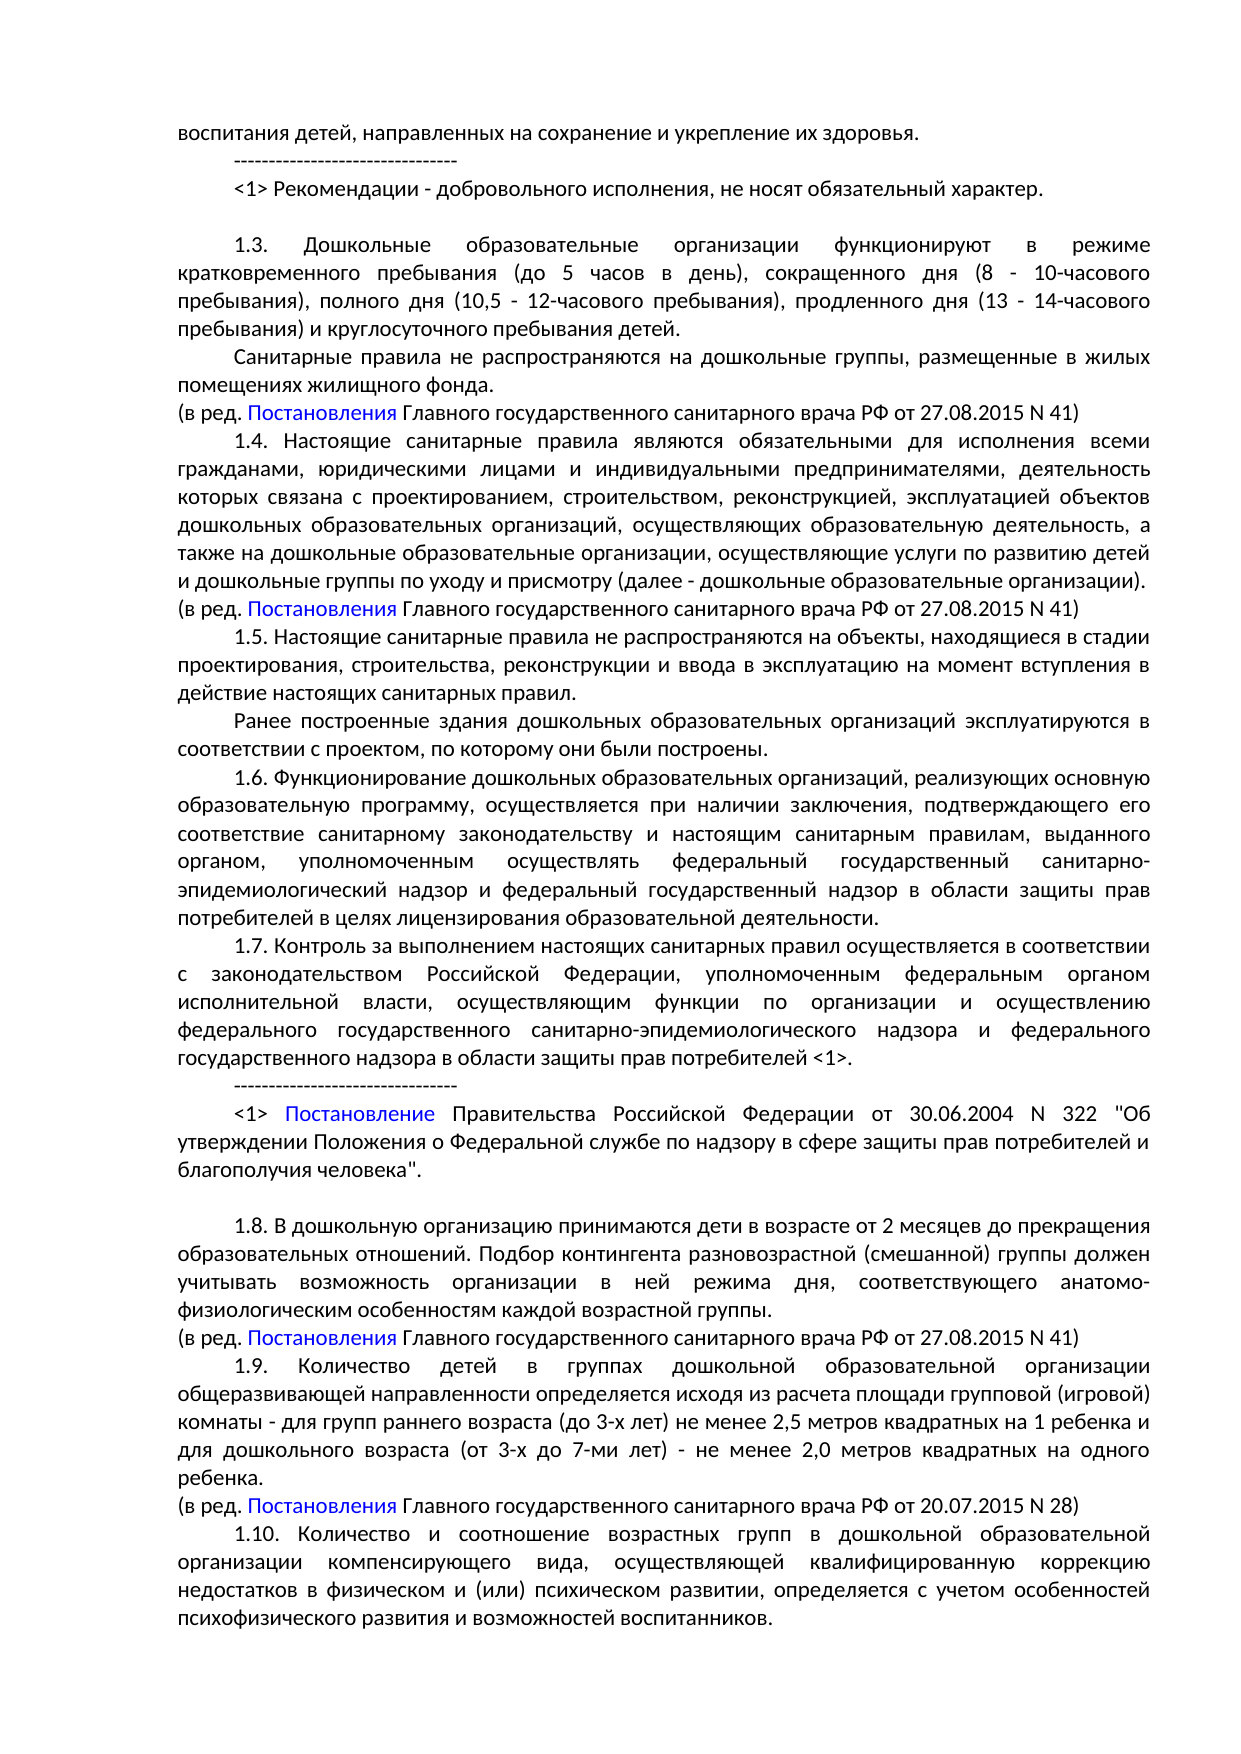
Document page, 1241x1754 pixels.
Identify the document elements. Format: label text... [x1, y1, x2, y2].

text (в ред. Постановления Главного государственного санитарного врача РФ от 27.08.2015 N 41) [177, 594, 1152, 622]
text 1.6. Функционирование дошкольных образовательных организаций, реализующих основную образовательную программу, осуществляется при наличии заключения, подтверждающего его соответствие санитарному законодательству и настоящим санитарным правилам, выданного органом, уполномоченным осуществлять федеральный государственный санитарно-эпидемиологический надзор и федеральный государственный надзор в области защиты прав потребителей в целях лицензирования образовательной деятельности. [177, 763, 1152, 931]
text -------------------------------- [177, 146, 1152, 174]
text Санитарные правила не распространяются на дошкольные группы, размещенные в жилых помещениях жилищного фонда. [177, 342, 1152, 398]
text 1.8. В дошкольную организацию принимаются дети в возрасте от 2 месяцев до прекращения образовательных отношений. Подбор контингента разновозрастной (смешанной) группы должен учитывать возможность организации в ней режима дня, соответствующего анатомо-физиологическим особенностям каждой возрастной группы. [177, 1211, 1152, 1323]
text Ранее построенные здания дошкольных образовательных организаций эксплуатируются в соответствии с проектом, по которому они были построены. [177, 707, 1152, 763]
text 1.9. Количество детей в группах дошкольной образовательной организации общеразвивающей направленности определяется исходя из расчета площади групповой (игровой) комнаты - для групп раннего возраста (до 3-х лет) не менее 2,5 метров квадратных на 1 ребенка и для дошкольного возраста (от 3-х до 7-ми лет) - не менее 2,0 метров квадратных на одного ребенка. [177, 1351, 1152, 1491]
text -------------------------------- [177, 1071, 1152, 1099]
text 1.3. Дошкольные образовательные организации функционируют в режиме кратковременного пребывания (до 5 часов в день), сокращенного дня (8 - 10-часового пребывания), полного дня (10,5 - 12-часового пребывания), продленного дня (13 - 14-часового пребывания) и круглосуточного пребывания детей. [177, 230, 1152, 342]
text (в ред. Постановления Главного государственного санитарного врача РФ от 27.08.2015 N 41) [177, 1323, 1152, 1351]
text 1.7. Контроль за выполнением настоящих санитарных правил осуществляется в соответствии с законодательством Российской Федерации, уполномоченным федеральным органом исполнительной власти, осуществляющим функции по организации и осуществлению федерального государственного санитарно-эпидемиологического надзора и федерального государственного надзора в области защиты прав потребителей <1>. [177, 931, 1152, 1071]
text (в ред. Постановления Главного государственного санитарного врача РФ от 20.07.2015 N 28) [177, 1491, 1152, 1519]
text 1.10. Количество и соотношение возрастных групп в дошкольной образовательной организации компенсирующего вида, осуществляющей квалифицированную коррекцию недостатков в физическом и (или) психическом развитии, определяется с учетом особенностей психофизического развития и возможностей воспитанников. [177, 1519, 1152, 1631]
text (в ред. Постановления Главного государственного санитарного врача РФ от 27.08.2015 N 41) [177, 398, 1152, 426]
text 1.4. Настоящие санитарные правила являются обязательными для исполнения всеми гражданами, юридическими лицами и индивидуальными предпринимателями, деятельность которых связана с проектированием, строительством, реконструкцией, эксплуатацией объектов дошкольных образовательных организаций, осуществляющих образовательную деятельность, а также на дошкольные образовательные организации, осуществляющие услуги по развитию детей и дошкольные группы по уходу и присмотру (далее - дошкольные образовательные организации). [177, 426, 1152, 594]
text 1.5. Настоящие санитарные правила не распространяются на объекты, находящиеся в стадии проектирования, строительства, реконструкции и ввода в эксплуатацию на момент вступления в действие настоящих санитарных правил. [177, 622, 1152, 707]
text <1> Постановление Правительства Российской Федерации от 30.06.2004 N 322 "Об утверждении Положения о Федеральной службе по надзору в сфере защиты прав потребителей и благополучия человека". [177, 1099, 1152, 1183]
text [177, 118, 1152, 146]
text <1> Рекомендации - добровольного исполнения, не носят обязательный характер. [177, 174, 1152, 202]
